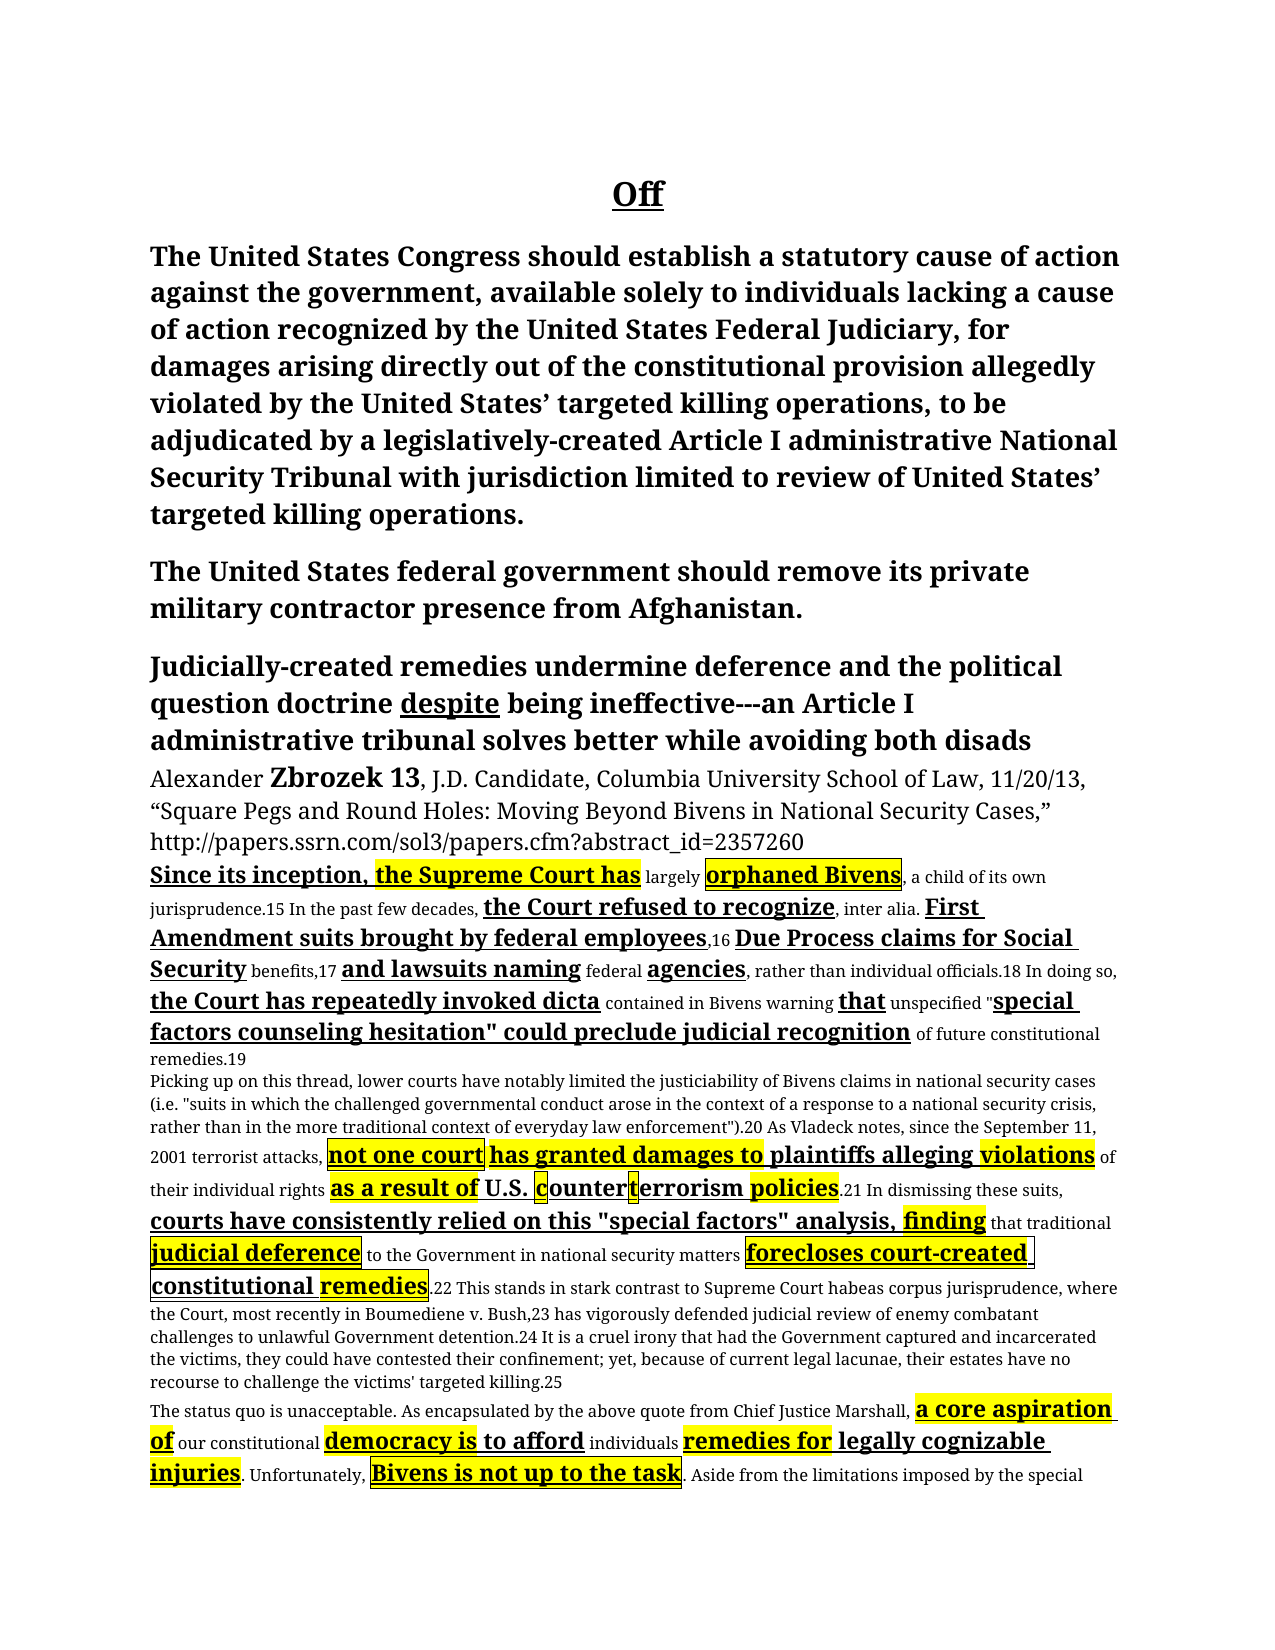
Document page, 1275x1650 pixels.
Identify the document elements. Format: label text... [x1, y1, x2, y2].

subtitle Judicially-created remedies undermine deference and the political question doctrine despite being ineffective---an Article I administrative tribunal solves better while avoiding both disads [150, 647, 1125, 758]
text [150, 1393, 1125, 1489]
text Alexander Zbrozek 13, J.D. Candidate, Columbia University School of Law, 11/20/13, “Square Pegs and Round Holes: Moving Beyond Bivens in National Security Cases,” http://papers.ssrn.com/sol3/papers.cfm?abstract_id=2357260 [150, 758, 1125, 857]
text Picking up on this thread, lower courts have notably limited the justiciability of Bivens claims in national security cases (i.e. "suits in which the challenged governmental conduct arose in the context of a response to a national security crisis, rather than in the more traditional context of everyday law enforcement").20 As Vladeck notes, since the September 11, 2001 terrorist attacks, not one court has granted damages to plaintiffs alleging violations of their individual rights as a result of U.S. counterterrorism policies.21 In dismissing these suits, courts have consistently relied on this "special factors" analysis, finding that traditional judicial deference to the Government in national security matters forecloses court-created constitutional remedies.22 This stands in stark contrast to Supreme Court habeas corpus jurisprudence, where the Court, most recently in Boumediene v. Bush,23 has vigorously defended judicial review of enemy combatant challenges to unlawful Government detention.24 It is a cruel irony that had the Government captured and incarcerated the victims, they could have contested their confinement; yet, because of current legal lacunae, their estates have no recourse to challenge the victims' targeted killing.25 [150, 1070, 1125, 1393]
subtitle The United States Congress should establish a statutory cause of action against the government, available solely to individuals lacking a cause of action recognized by the United States Federal Judiciary, for damages arising directly out of the constitutional provision allegedly violated by the United States’ targeted killing operations, to be adjudicated by a legislatively-created Article I administrative National Security Tribunal with jurisdiction limited to review of United States’ targeted killing operations. [150, 237, 1125, 532]
subtitle The United States federal government should remove its private military contractor presence from Afghanistan. [150, 553, 1125, 627]
subtitle Off [150, 171, 1125, 216]
text Since its inception, the Supreme Court has largely orphaned Bivens, a child of its own jurisprudence.15 In the past few decades, the Court refused to recognize, inter alia. First Amendment suits brought by federal employees,16 Due Process claims for Social Security benefits,17 and lawsuits naming federal agencies, rather than individual officials.18 In doing so, the Court has repeatedly invoked dicta contained in Bivens warning that unspecified "special factors counseling hesitation" could preclude judicial recognition of future constitutional remedies.19 [150, 857, 1125, 1070]
